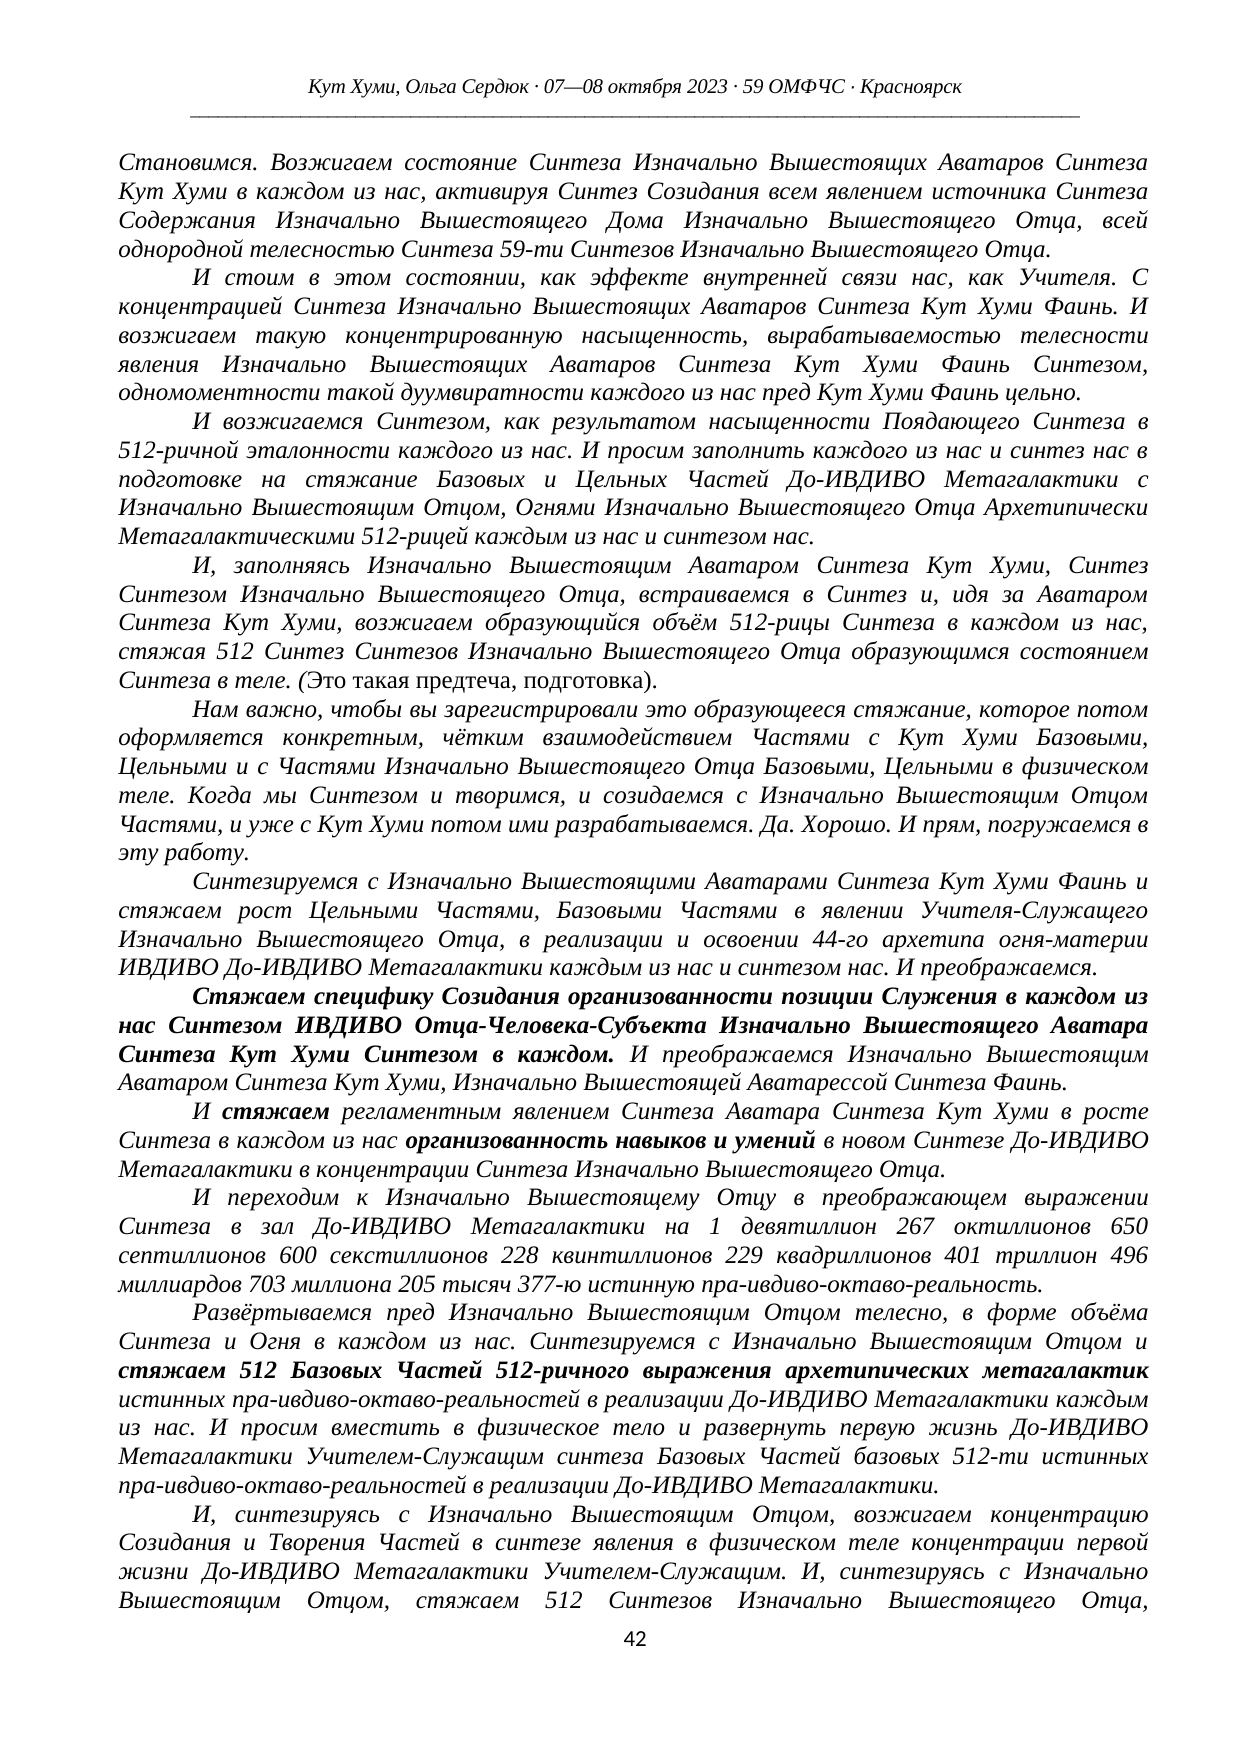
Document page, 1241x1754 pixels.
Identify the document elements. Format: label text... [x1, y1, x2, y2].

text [118, 1499, 1152, 1614]
text Синтезируемся с Изначально Вышестоящими Аватарами Синтеза Кут Хуми Фаинь и стяжаем рост Цельными Частями, Базовыми Частями в явлении Учителя-Служащего Изначально Вышестоящего Отца, в реализации и освоении 44-го архетипа огня-материи ИВДИВО До-ИВДИВО Метагалактики каждым из нас и синтезом нас. И преображаемся. [118, 866, 1152, 981]
text И стяжаем регламентным явлением Синтеза Аватара Синтеза Кут Хуми в росте Синтеза в каждом из нас организованность навыков и умений в новом Синтезе До-ИВДИВО Метагалактики в концентрации Синтеза Изначально Вышестоящего Отца. [118, 1096, 1152, 1182]
text Нам важно, чтобы вы зарегистрировали это образующееся стяжание, которое потом оформляется конкретным, чётким взаимодействием Частями с Кут Хуми Базовыми, Цельными и с Частями Изначально Вышестоящего Отца Базовыми, Цельными в физическом теле. Когда мы Синтезом и творимся, и созидаемся с Изначально Вышестоящим Отцом Частями, и уже с Кут Хуми потом ими разрабатываемся. Да. Хорошо. И прям, погружаемся в эту работу. [118, 694, 1152, 866]
text И, заполняясь Изначально Вышестоящим Аватаром Синтеза Кут Хуми, Синтез Синтезом Изначально Вышестоящего Отца, встраиваемся в Синтез и, идя за Аватаром Синтеза Кут Хуми, возжигаем образующийся объём 512-рицы Синтеза в каждом из нас, стяжая 512 Синтез Синтезов Изначально Вышестоящего Отца образующимся состоянием Синтеза в теле. (Это такая предтеча, подготовка). [118, 550, 1152, 694]
text Стяжаем специфику Созидания организованности позиции Служения в каждом из нас Синтезом ИВДИВО Отца-Человека-Субъекта Изначально Вышестоящего Аватара Синтеза Кут Хуми Синтезом в каждом. И преображаемся Изначально Вышестоящим Аватаром Синтеза Кут Хуми, Изначально Вышестоящей Аватарессой Синтеза Фаинь. [118, 981, 1152, 1096]
text И возжигаемся Синтезом, как результатом насыщенности Поядающего Синтеза в 512-ричной эталонности каждого из нас. И просим заполнить каждого из нас и синтез нас в подготовке на стяжание Базовых и Цельных Частей До-ИВДИВО Метагалактики с Изначально Вышестоящим Отцом, Огнями Изначально Вышестоящего Отца Архетипически Метагалактическими 512-рицей каждым из нас и синтезом нас. [118, 406, 1152, 550]
text И переходим к Изначально Вышестоящему Отцу в преображающем выражении Синтеза в зал До-ИВДИВО Метагалактики на 1 девятиллион 267 октиллионов 650 септиллионов 600 секстиллионов 228 квинтиллионов 229 квадриллионов 401 триллион 496 миллиардов 703 миллиона 205 тысяч 377-ю истинную пра-ивдиво-октаво-реальность. [118, 1182, 1152, 1297]
text И стоим в этом состоянии, как эффекте внутренней связи нас, как Учителя. С концентрацией Синтеза Изначально Вышестоящих Аватаров Синтеза Кут Хуми Фаинь. И возжигаем такую концентрированную насыщенность, вырабатываемостью телесности явления Изначально Вышестоящих Аватаров Синтеза Кут Хуми Фаинь Синтезом, одномоментности такой дуумвиратности каждого из нас пред Кут Хуми Фаинь цельно. [118, 262, 1152, 406]
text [118, 147, 1152, 262]
text Развёртываемся пред Изначально Вышестоящим Отцом телесно, в форме объёма Синтеза и Огня в каждом из нас. Синтезируемся с Изначально Вышестоящим Отцом и стяжаем 512 Базовых Частей 512-ричного выражения архетипических метагалактик истинных пра-ивдиво-октаво-реальностей в реализации До-ИВДИВО Метагалактики каждым из нас. И просим вместить в физическое тело и развернуть первую жизнь До-ИВДИВО Метагалактики Учителем-Служащим синтеза Базовых Частей базовых 512-ти истинных пра-ивдиво-октаво-реальностей в реализации До-ИВДИВО Метагалактики. [118, 1297, 1152, 1499]
